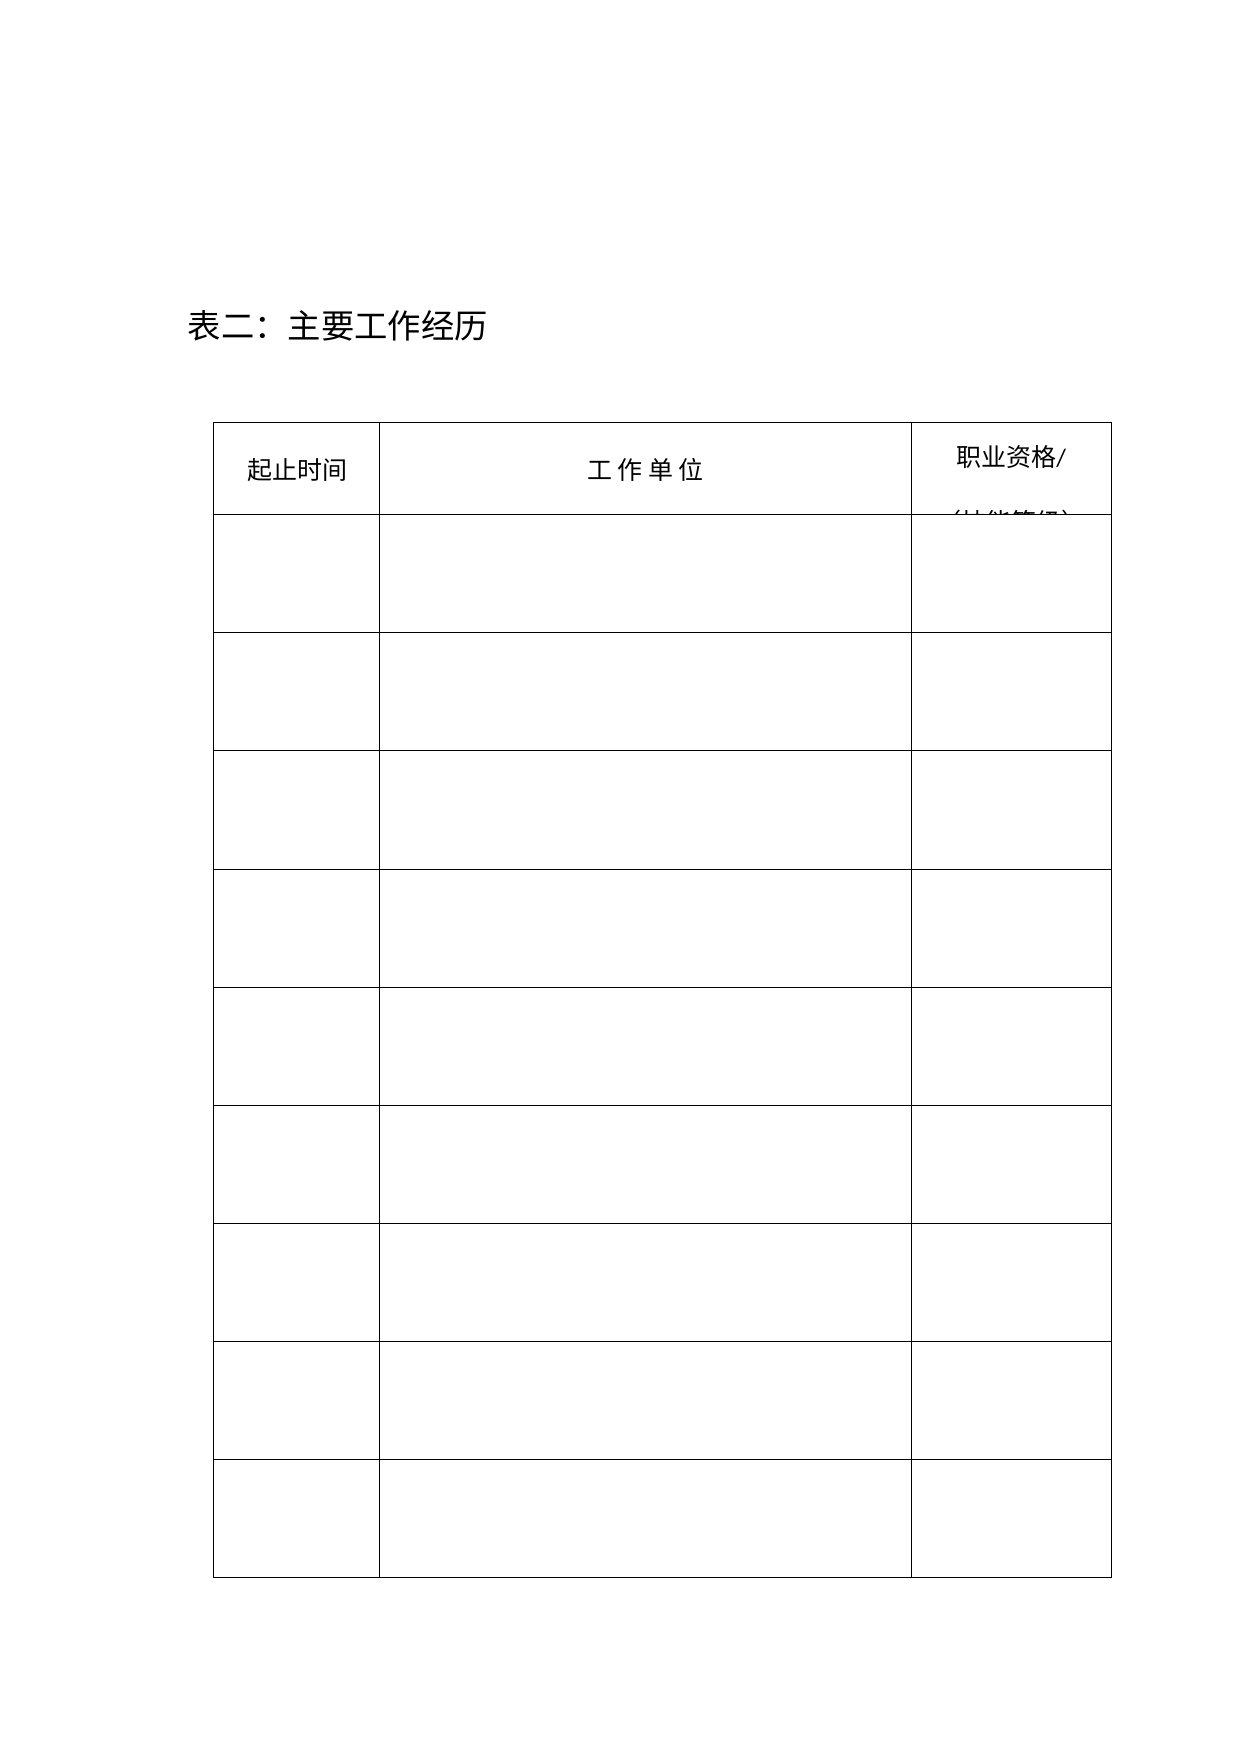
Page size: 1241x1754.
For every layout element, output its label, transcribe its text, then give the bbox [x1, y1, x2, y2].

table_cell [214, 1342, 379, 1459]
table_cell [380, 1224, 911, 1341]
table_cell [214, 1460, 379, 1577]
table_cell [380, 633, 911, 750]
table_header 起止时间 [214, 423, 379, 514]
table_cell [214, 633, 379, 750]
table_cell [380, 1106, 911, 1223]
table_cell [380, 988, 911, 1105]
table_cell [214, 988, 379, 1105]
text 表二：主要工作经历 [187, 292, 1053, 357]
table_cell [380, 751, 911, 868]
table_cell [214, 1224, 379, 1341]
table_cell [380, 515, 911, 632]
table_cell [380, 1342, 911, 1459]
table_cell [912, 870, 1111, 987]
table_cell [912, 1342, 1111, 1459]
table_cell [912, 515, 1111, 632]
table_header 工 作 单 位 [380, 423, 911, 514]
table_cell [214, 515, 379, 632]
table_cell [912, 1224, 1111, 1341]
table_cell [912, 988, 1111, 1105]
table_cell [912, 633, 1111, 750]
table_cell [214, 1106, 379, 1223]
table_cell [380, 870, 911, 987]
table_cell [214, 870, 379, 987]
table_header 职业资格/ （技能等级） [912, 423, 1111, 514]
table_cell [912, 1460, 1111, 1577]
table_cell [912, 751, 1111, 868]
table_cell [380, 1460, 911, 1577]
table_cell [912, 1106, 1111, 1223]
table_cell [214, 751, 379, 868]
